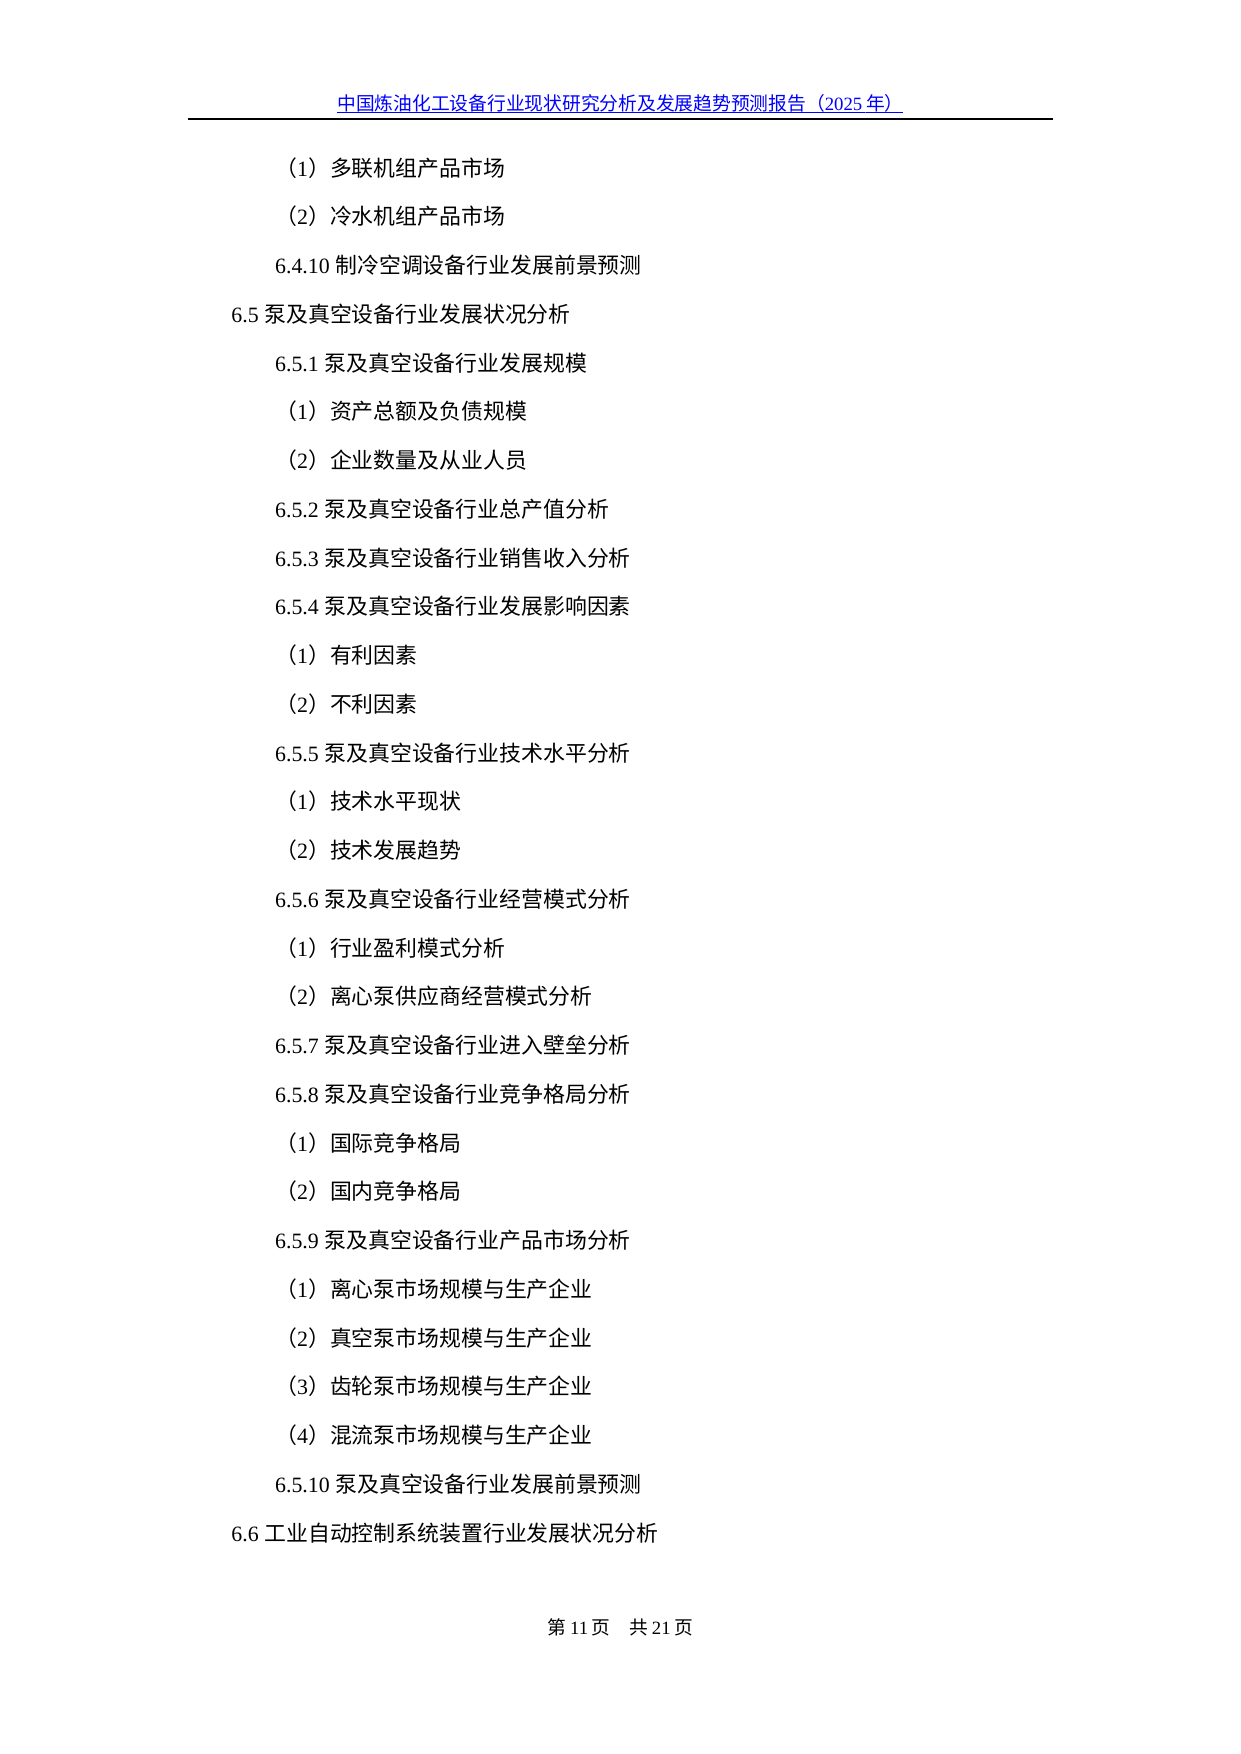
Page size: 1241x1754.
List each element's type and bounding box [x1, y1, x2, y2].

text [187, 150, 1053, 1548]
